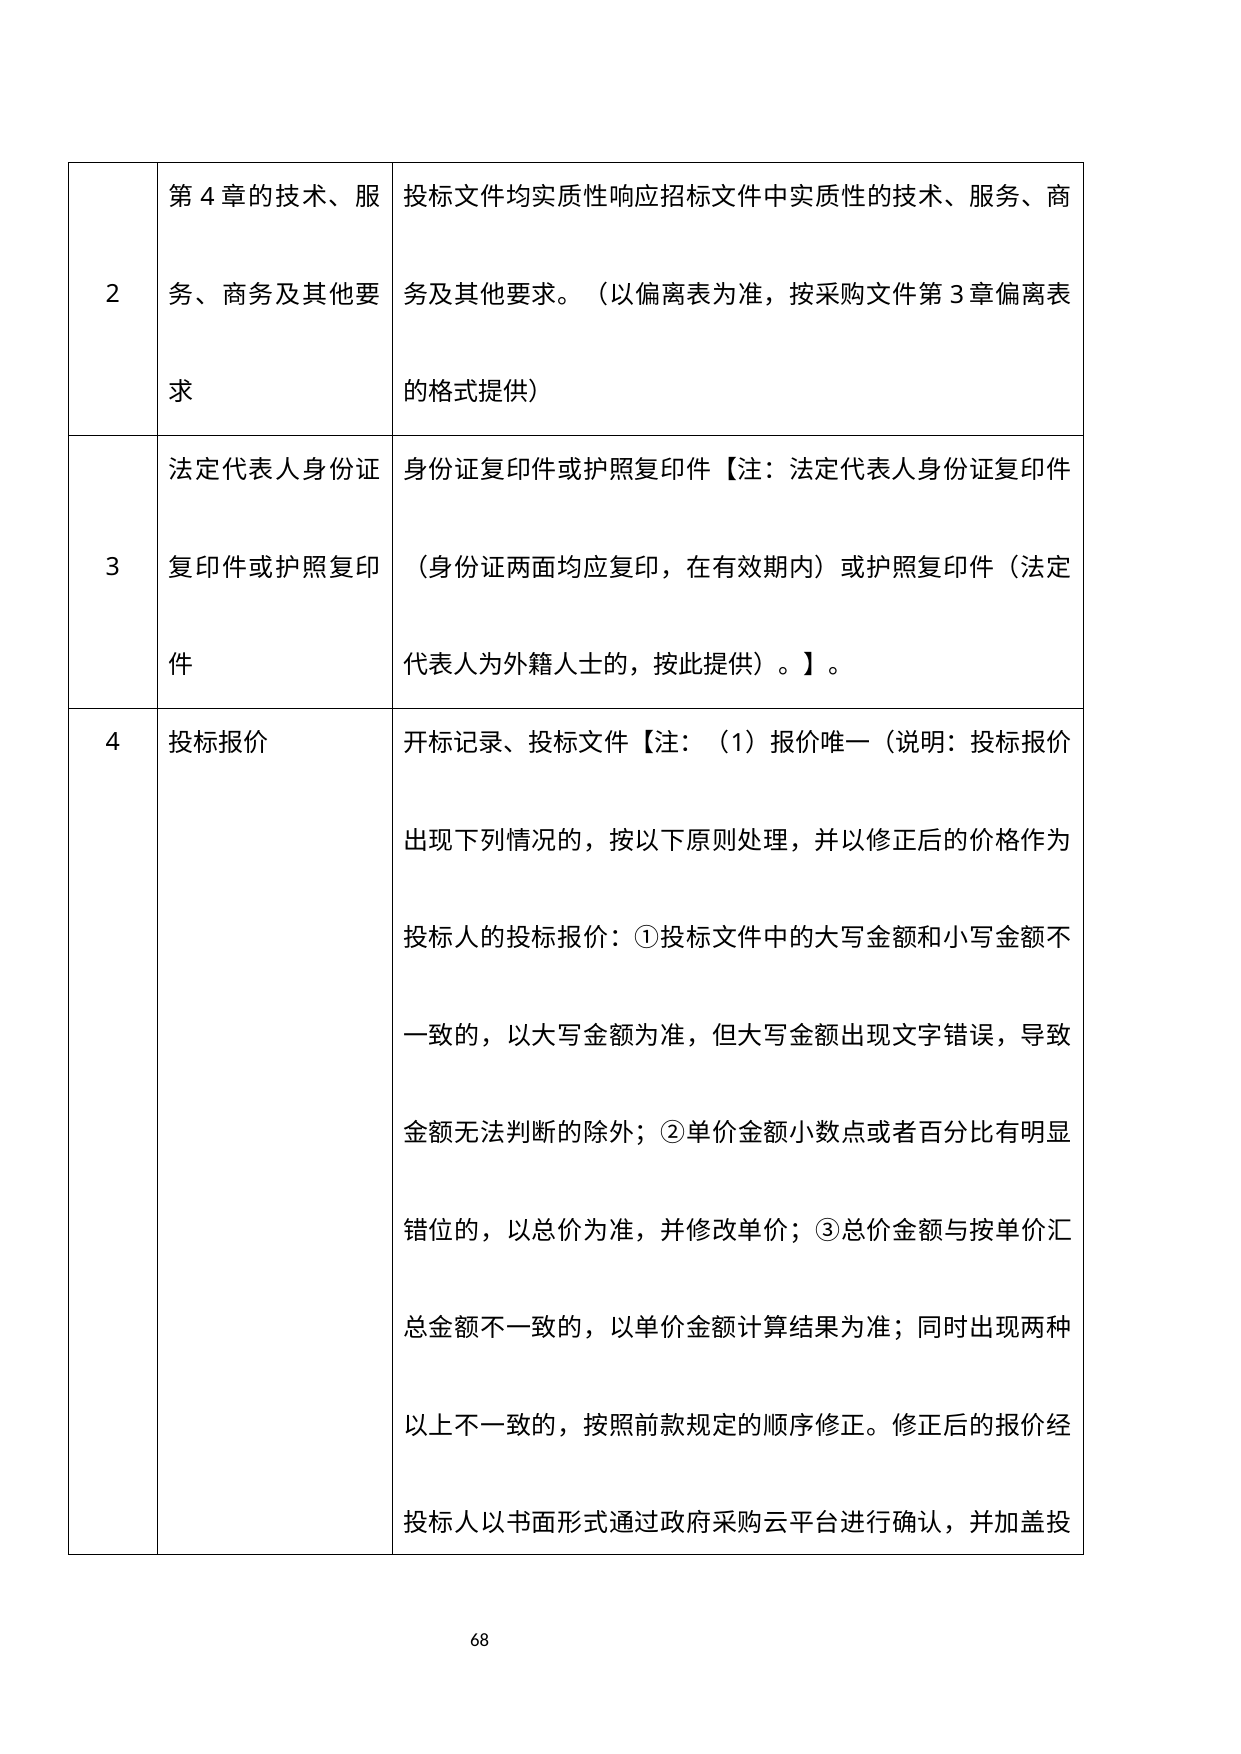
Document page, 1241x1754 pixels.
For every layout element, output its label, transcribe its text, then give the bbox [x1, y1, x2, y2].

table_cell 3 [69, 436, 157, 708]
table_cell 2 [69, 163, 157, 435]
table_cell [393, 709, 1083, 1553]
table_cell 第4章的技术、服务、商务及其他要求 [158, 163, 392, 435]
table_cell 法定代表人身份证复印件或护照复印件 [158, 436, 392, 708]
table_cell 4 [69, 709, 157, 1553]
table_cell 投标报价 [158, 709, 392, 1553]
table_cell 身份证复印件或护照复印件【注：法定代表人身份证复印件（身份证两面均应复印，在有效期内）或护照复印件（法定代表人为外籍人士的，按此提供）。】。 [393, 436, 1083, 708]
table_cell 投标文件均实质性响应招标文件中实质性的技术、服务、商务及其他要求。（以偏离表为准，按采购文件第3章偏离表的格式提供） [393, 163, 1083, 435]
